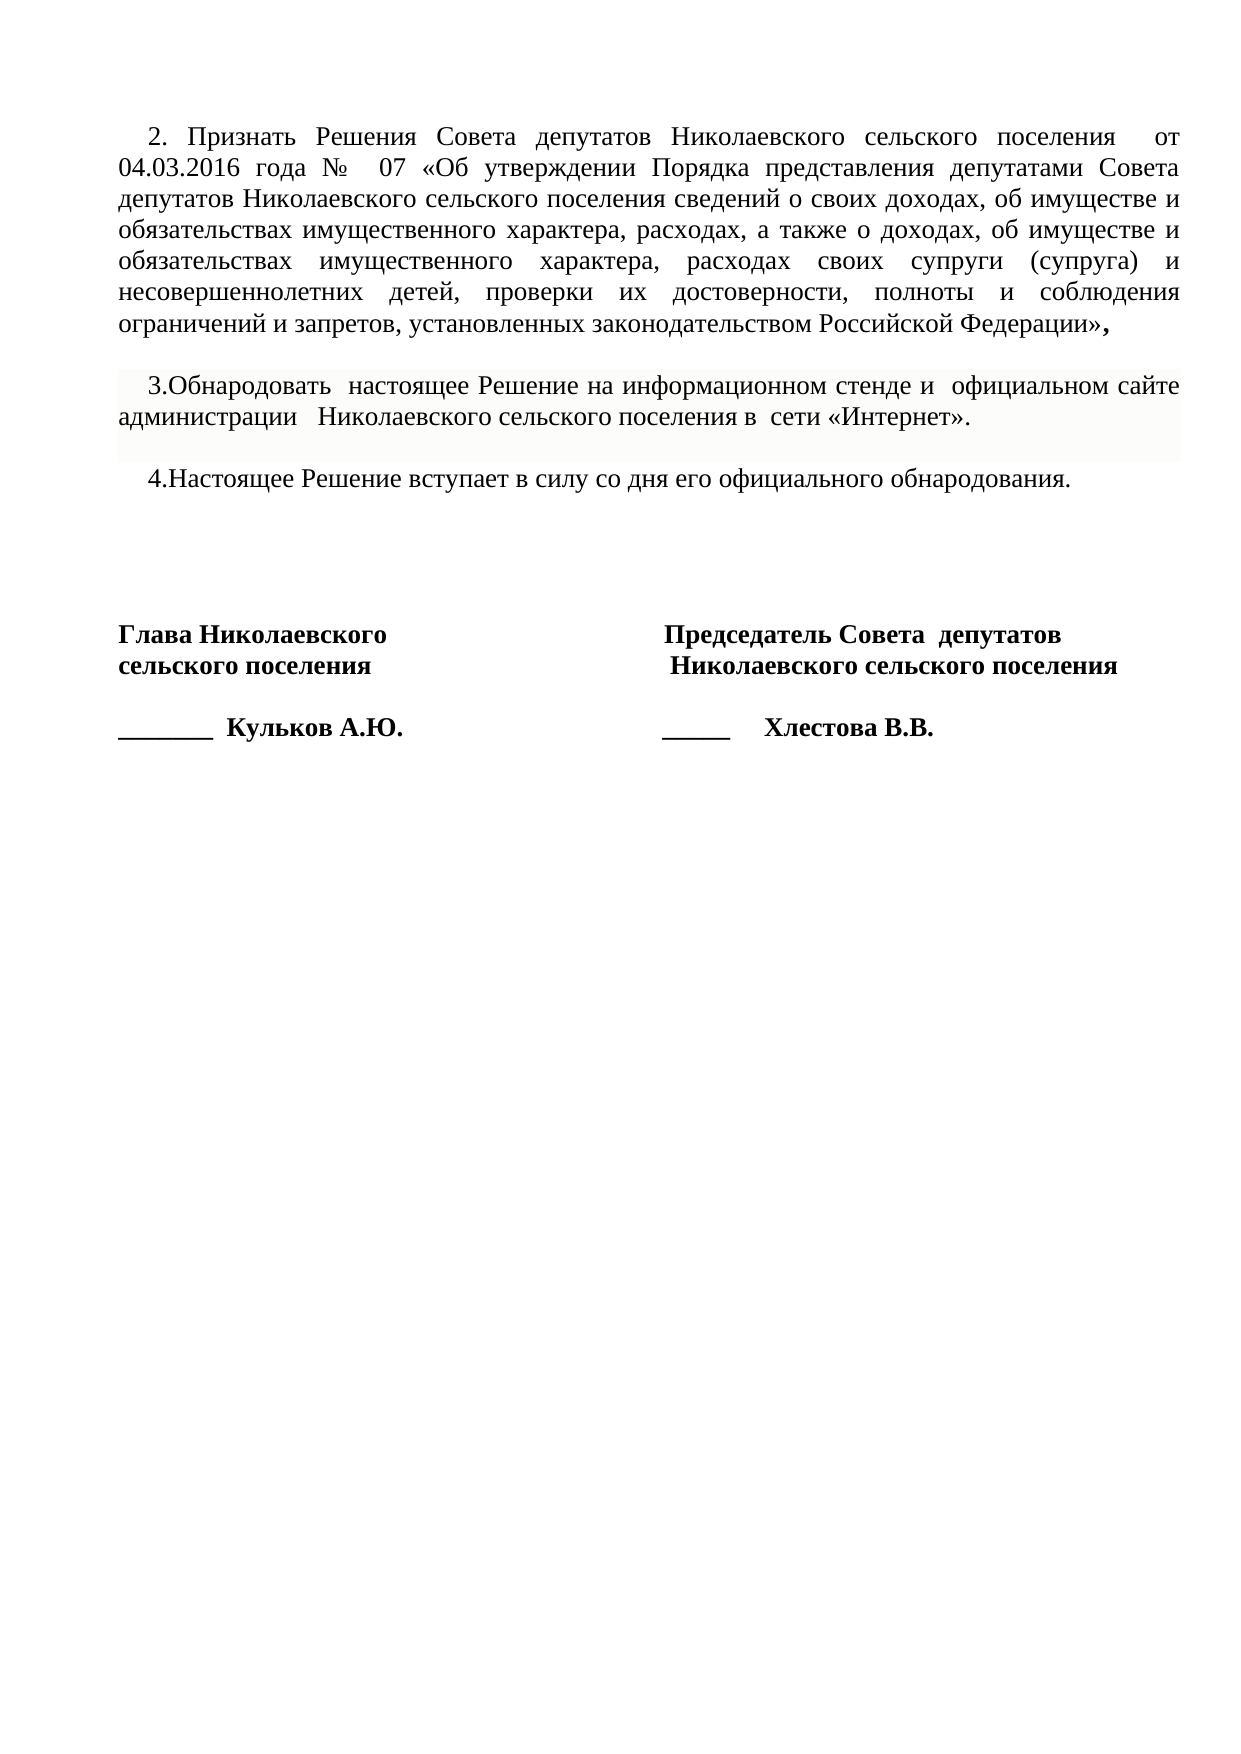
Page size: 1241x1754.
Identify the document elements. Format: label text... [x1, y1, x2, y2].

text 4.Настоящее Решение вступает в силу со дня его официального обнародования. [118, 462, 1181, 493]
text сельского поселения Николаевского сельского поселения [118, 649, 1181, 680]
text 2. Признать Решения Совета депутатов Николаевского сельского поселения от 04.03.2016 года № 07 «Об утверждении Порядка представления депутатами Совета депутатов Николаевского сельского поселения сведений о своих доходах, об имуществе и обязательствах имущественного характера, расходах, а также о доходах, об имуществе и обязательствах имущественного характера, расходах своих супруги (супруга) и несовершеннолетних детей, проверки их достоверности, полноты и соблюдения ограничений и запретов, установленных законодательством Российской Федерации», [118, 120, 1181, 338]
text Глава Николаевского Председатель Совета депутатов [118, 618, 1181, 649]
text _______ Кульков А.Ю. _____ Хлестова В.В. [118, 712, 1181, 743]
text 3.Обнародовать настоящее Решение на информационном стенде и официальном сайте администрации Николаевского сельского поселения в сети «Интернет». [118, 369, 1181, 431]
